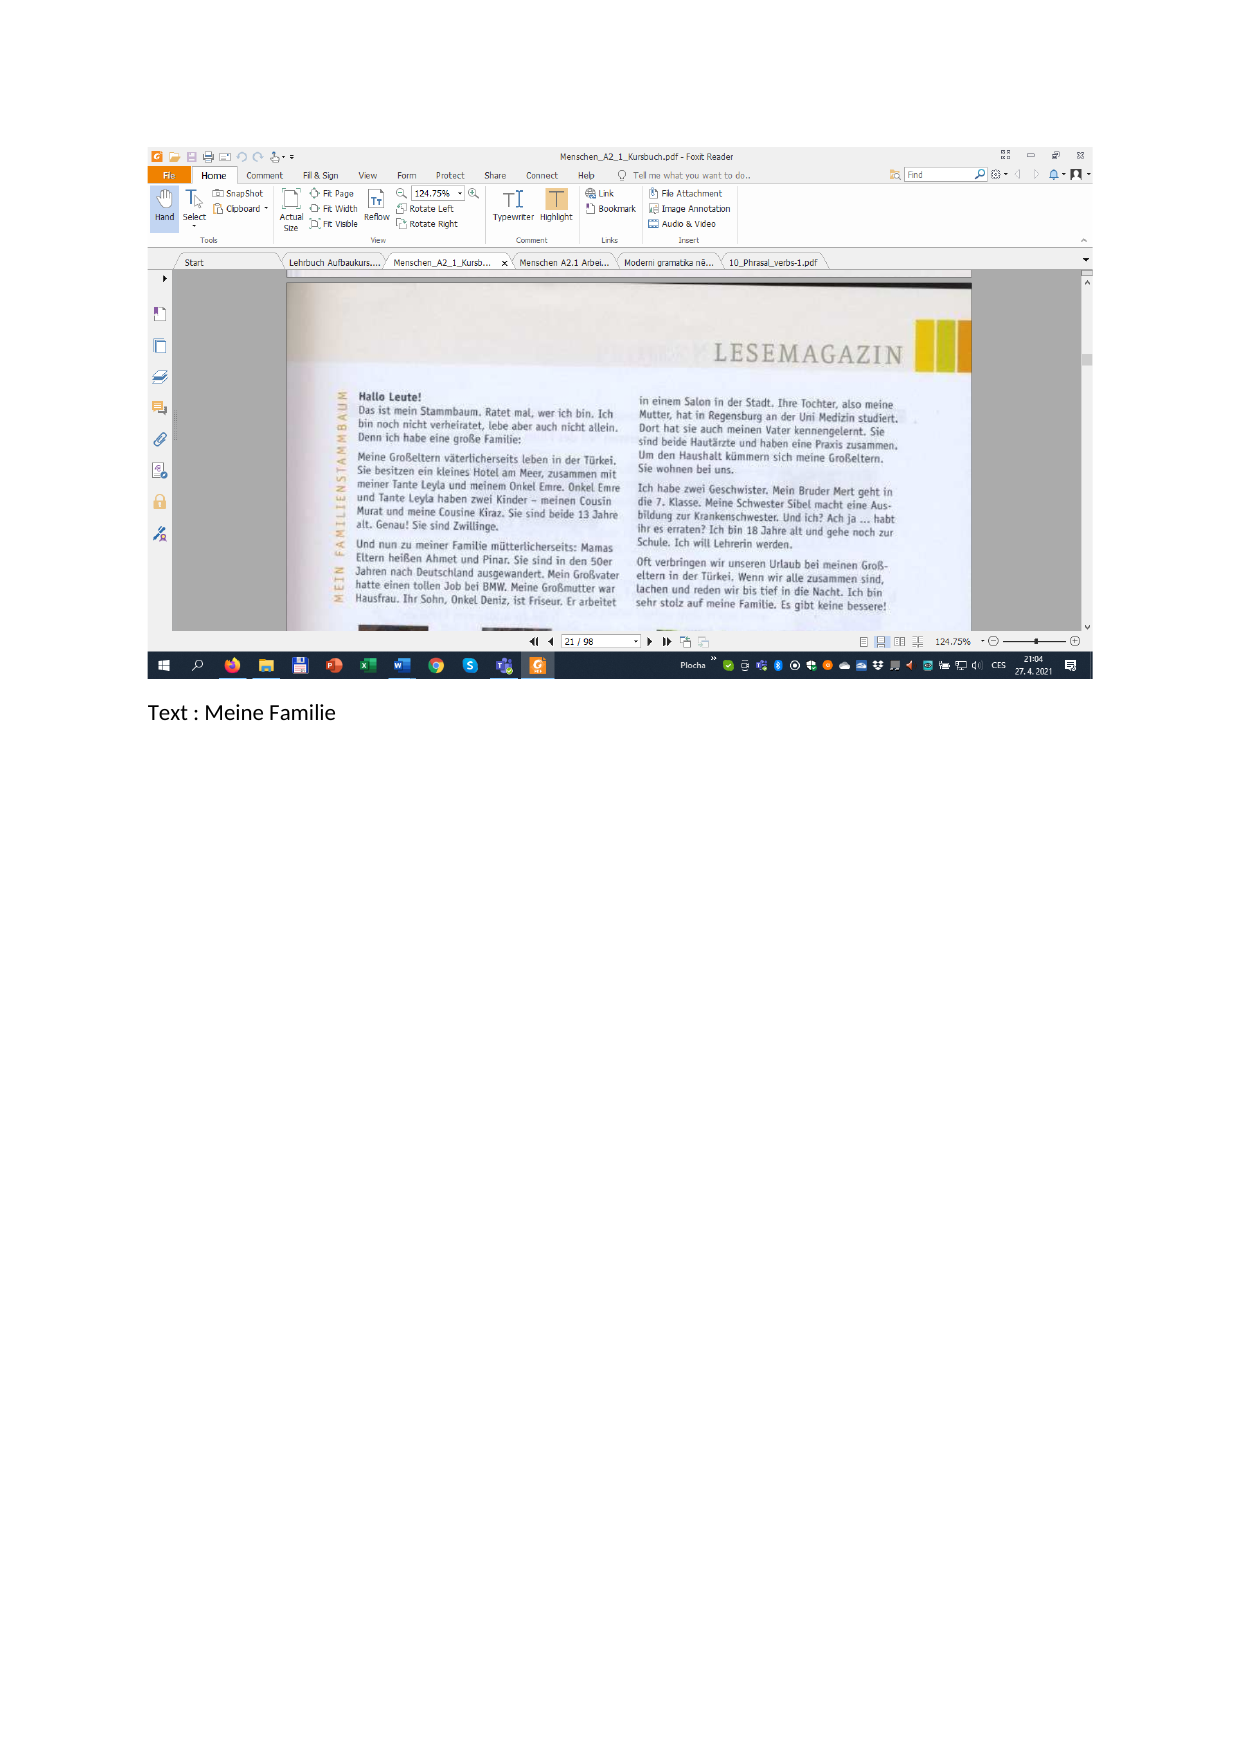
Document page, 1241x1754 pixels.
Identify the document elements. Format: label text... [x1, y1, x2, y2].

picture [147, 147, 1093, 679]
text Text : Meine Familie [148, 698, 1093, 726]
